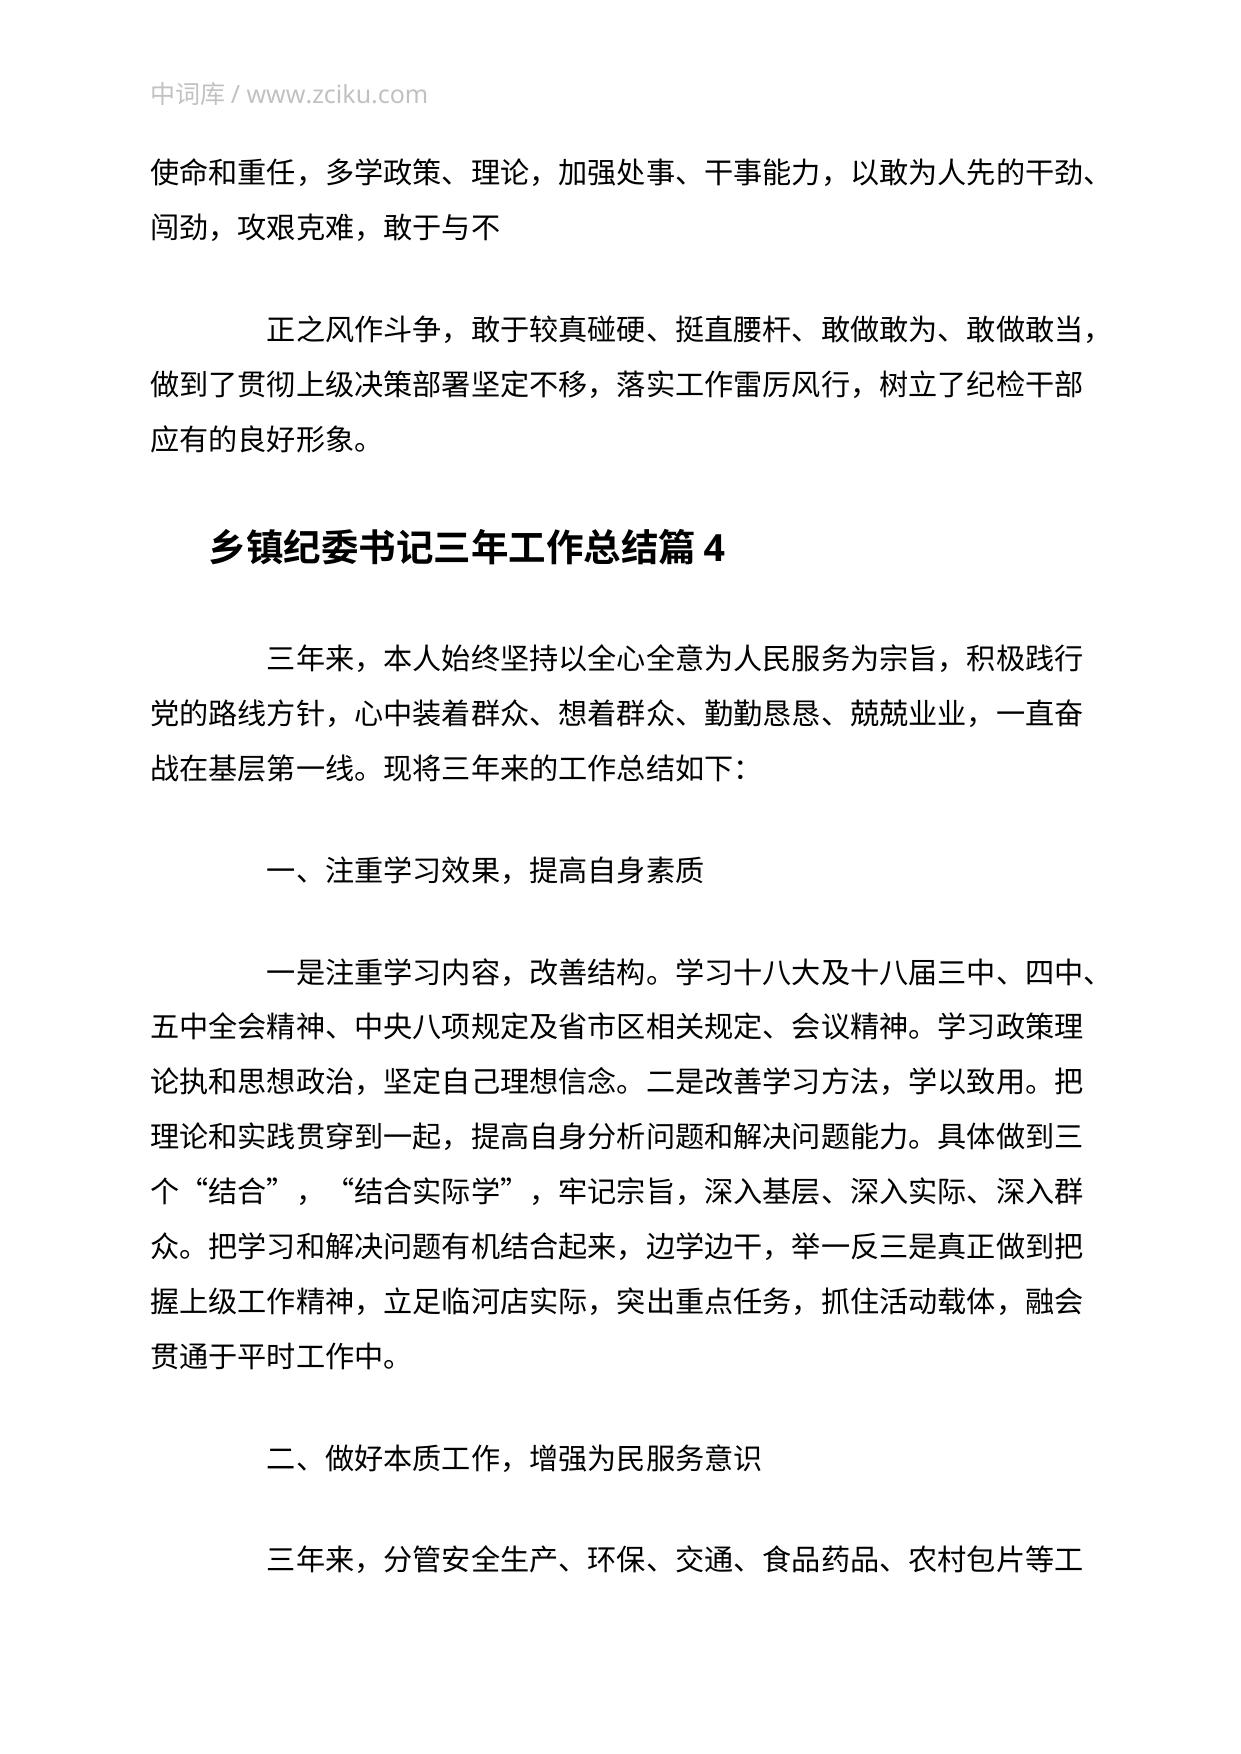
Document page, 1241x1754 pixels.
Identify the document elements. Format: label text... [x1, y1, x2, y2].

text 三年来，本人始终坚持以全心全意为人民服务为宗旨，积极践行党的路线方针，心中装着群众、想着群众、勤勤恳恳、兢兢业业，一直奋战在基层第一线。现将三年来的工作总结如下： [150, 636, 1090, 788]
text 一、注重学习效果，提高自身素质 [150, 847, 1090, 890]
text 正之风作斗争，敢于较真碰硬、挺直腰杆、敢做敢为、敢做敢当，做到了贯彻上级决策部署坚定不移，落实工作雷厉风行，树立了纪检干部应有的良好形象。 [150, 307, 1090, 459]
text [150, 150, 1090, 247]
text 一是注重学习内容，改善结构。学习十八大及十八届三中、四中、五中全会精神、中央八项规定及省市区相关规定、会议精神。学习政策理论执和思想政治，坚定自己理想信念。二是改善学习方法，学以致用。把理论和实践贯穿到一起，提高自身分析问题和解决问题能力。具体做到三个“结合”，“结合实际学”，牢记宗旨，深入基层、深入实际、深入群众。把学习和解决问题有机结合起来，边学边干，举一反三是真正做到把握上级工作精神，立足临河店实际，突出重点任务，抓住活动载体，融会贯通于平时工作中。 [150, 949, 1090, 1376]
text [150, 1537, 1090, 1579]
text 乡镇纪委书记三年工作总结篇4 [150, 518, 1090, 573]
text 二、做好本质工作，增强为民服务意识 [150, 1435, 1090, 1477]
